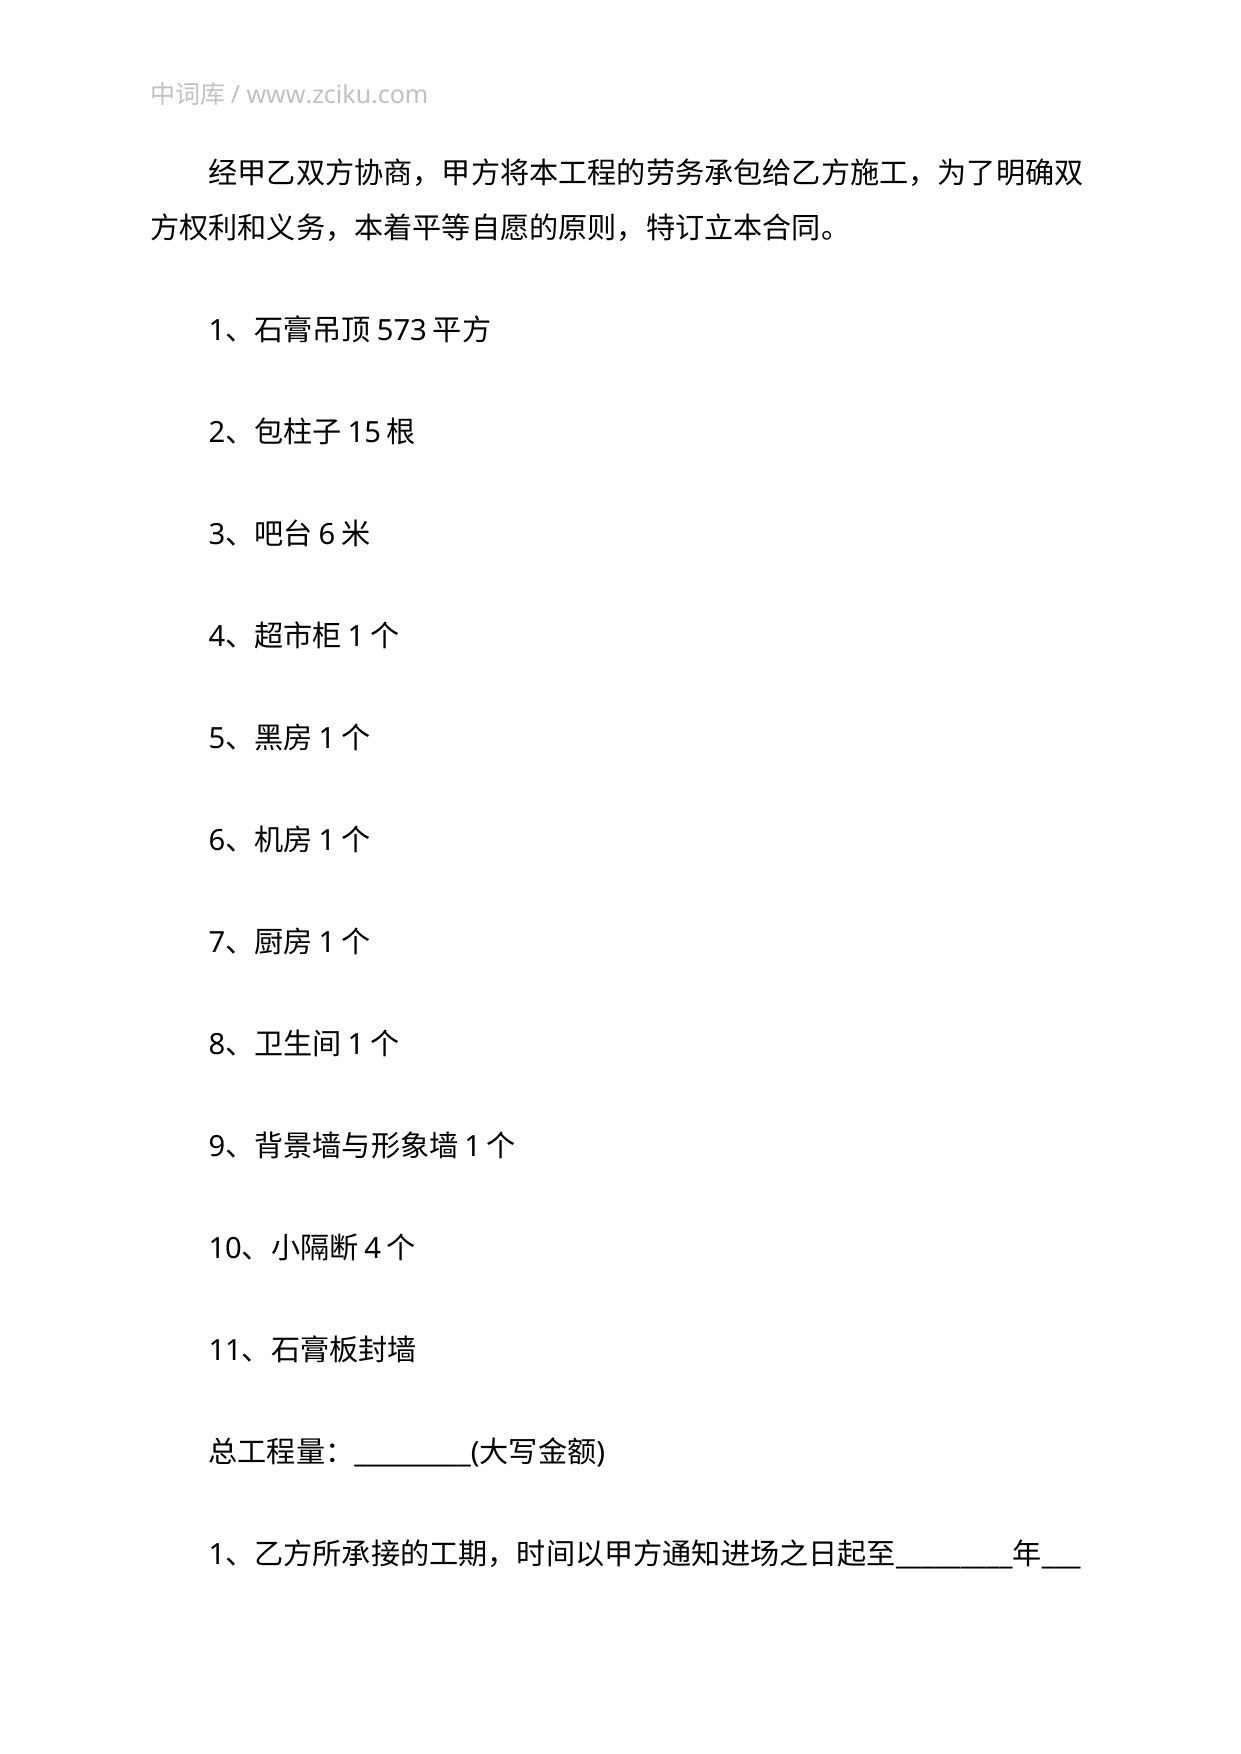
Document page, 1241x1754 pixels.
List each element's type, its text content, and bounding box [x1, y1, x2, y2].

text 经甲乙双方协商，甲方将本工程的劳务承包给乙方施工，为了明确双方权利和义务，本着平等自愿的原则，特订立本合同。 [150, 150, 1090, 247]
text 11、石膏板封墙 [150, 1326, 1090, 1369]
text 1、石膏吊顶573平方 [150, 307, 1090, 349]
text 7、厨房1个 [150, 918, 1090, 961]
text 5、黑房1个 [150, 714, 1090, 757]
text 总工程量：_________(大写金额) [150, 1428, 1090, 1471]
text 2、包柱子15根 [150, 409, 1090, 451]
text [150, 1530, 1090, 1573]
text 9、背景墙与形象墙1个 [150, 1122, 1090, 1165]
text 4、超市柜1个 [150, 613, 1090, 655]
text 3、吧台6米 [150, 511, 1090, 553]
text 10、小隔断4个 [150, 1224, 1090, 1267]
text 8、卫生间1个 [150, 1021, 1090, 1063]
text 6、机房1个 [150, 817, 1090, 859]
